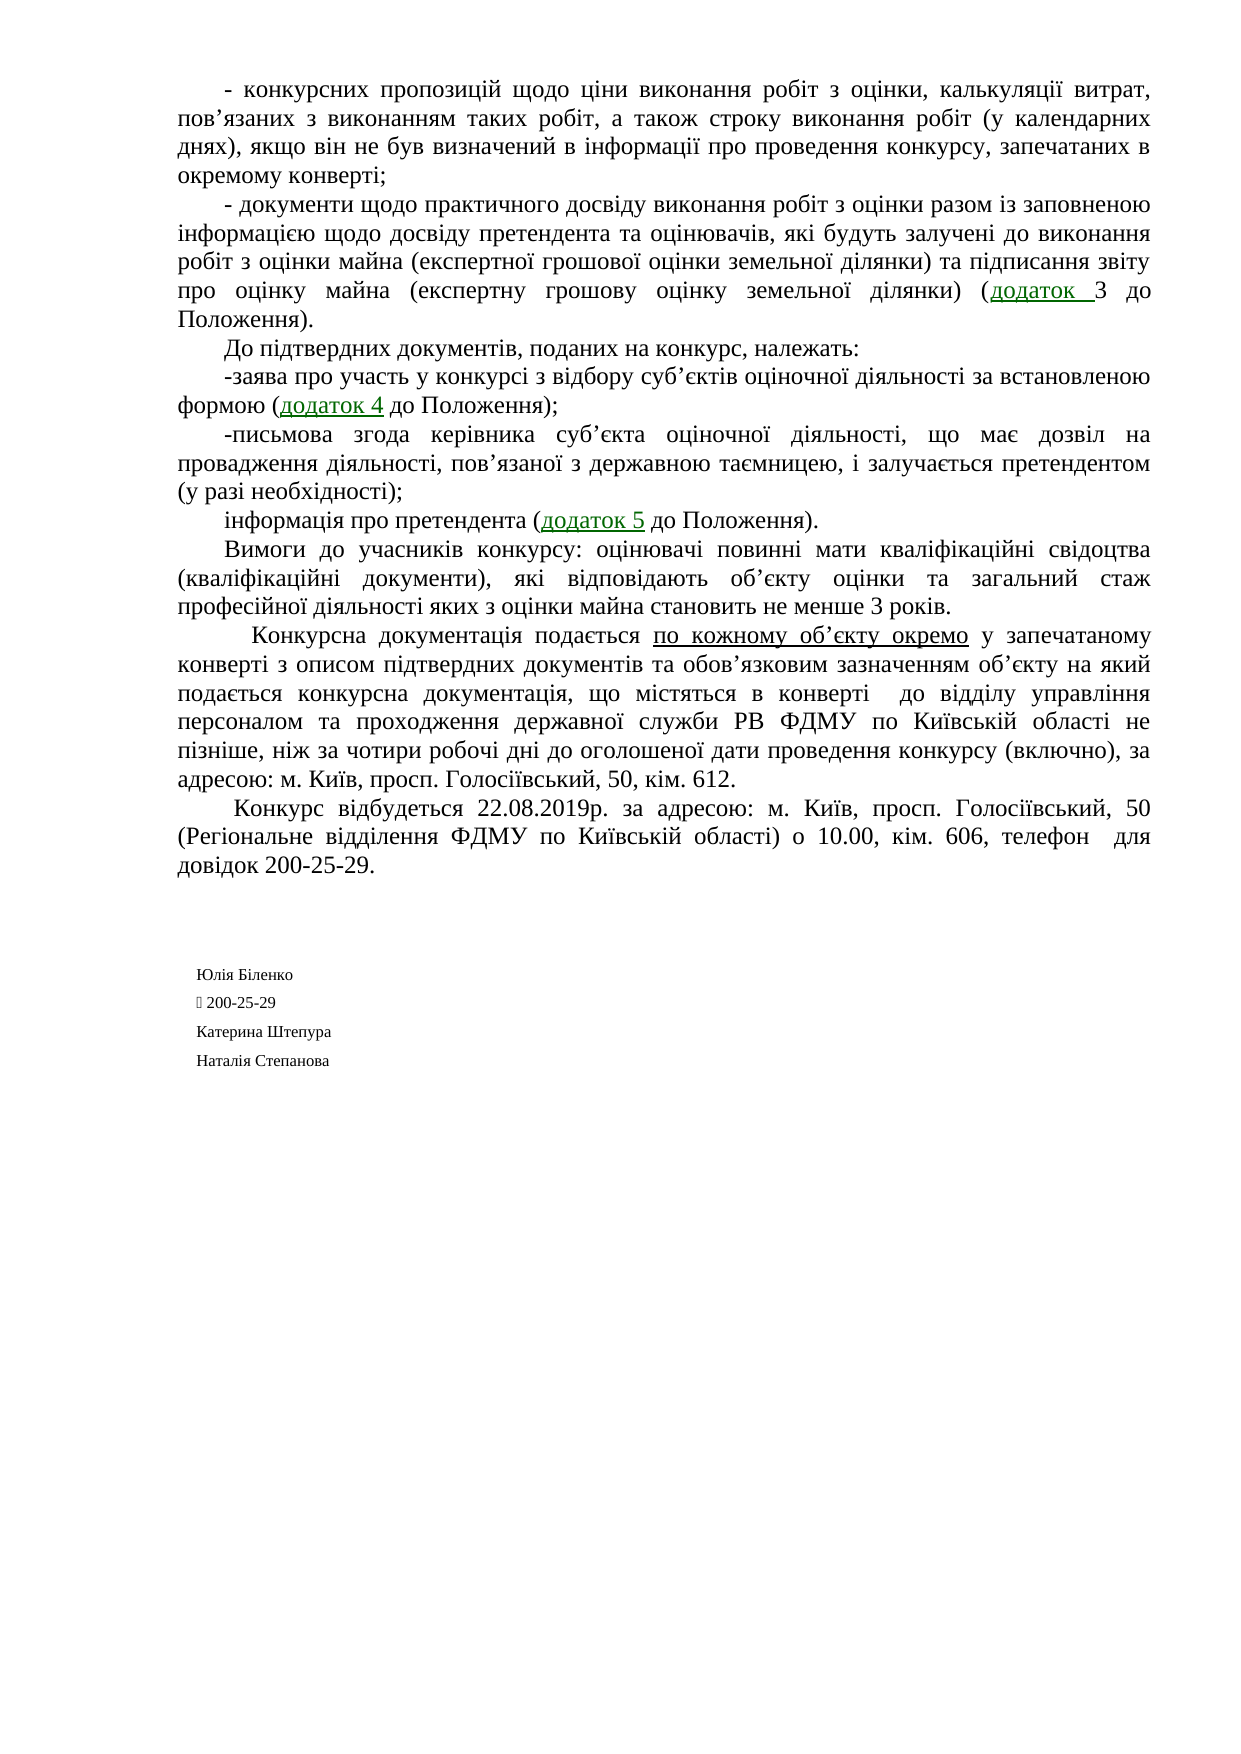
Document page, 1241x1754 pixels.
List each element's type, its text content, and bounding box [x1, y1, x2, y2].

text До підтвердних документів, поданих на конкурс, належать: [177, 333, 1152, 361]
text Наталія Степанова [196, 1051, 1152, 1070]
text - документи щодо практичного досвіду виконання робіт з оцінки разом із заповненою інформацією щодо досвіду претендента та оцінювачів, які будуть залучені до виконання робіт з оцінки майна (експертної грошової оцінки земельної ділянки) та підписання звіту про оцінку майна (експертну грошову оцінку земельної ділянки) (додаток 3 до Положення). [177, 189, 1152, 333]
text Катерина Штепура [196, 1022, 1152, 1041]
text Юлія Біленко [196, 964, 1152, 983]
text інформація про претендента (додаток 5 до Положення). [177, 505, 1152, 534]
text - конкурсних пропозицій щодо ціни виконання робіт з оцінки, калькуляції витрат, пов’язаних з виконанням таких робіт, а також строку виконання робіт (у календарних днях), якщо він не був визначений в інформації про проведення конкурсу, запечатаних в окремому конверті; [177, 74, 1152, 189]
text Конкурсна документація подається по кожному об’єкту окремо у запечатаному конверті з описом підтвердних документів та обов’язковим зазначенням об’єкту на який подається конкурсна документація, що містяться в конверті до відділу управління персоналом та проходження державної служби РВ ФДМУ по Київській області не пізніше, ніж за чотири робочі дні до оголошеної дати проведення конкурсу (включно), за адресою: м. Київ, просп. Голосіївський, 50, кім. 612. [177, 620, 1152, 793]
text 200-25-29 [196, 993, 1152, 1012]
text -заява про участь у конкурсі з відбору суб’єктів оціночної діяльності за встановленою формою (додаток 4 до Положення); [177, 361, 1152, 419]
text Конкурс відбудеться 22.08.2019р. за адресою: м. Київ, просп. Голосіївський, 50 (Регіональне відділення ФДМУ по Київській області) о 10.00, кім. 606, телефон для довідок 200-25-29. [177, 793, 1152, 879]
text Вимоги до учасників конкурсу: оцінювачі повинні мати кваліфікаційні свідоцтва (кваліфікаційні документи), які відповідають об’єкту оцінки та загальний стаж професійної діяльності яких з оцінки майна становить не менше 3 років. [177, 534, 1152, 620]
text -письмова згода керівника суб’єкта оціночної діяльності, що має дозвіл на провадження діяльності, пов’язаної з державною таємницею, і залучається претендентом (у разі необхідності); [177, 419, 1152, 505]
